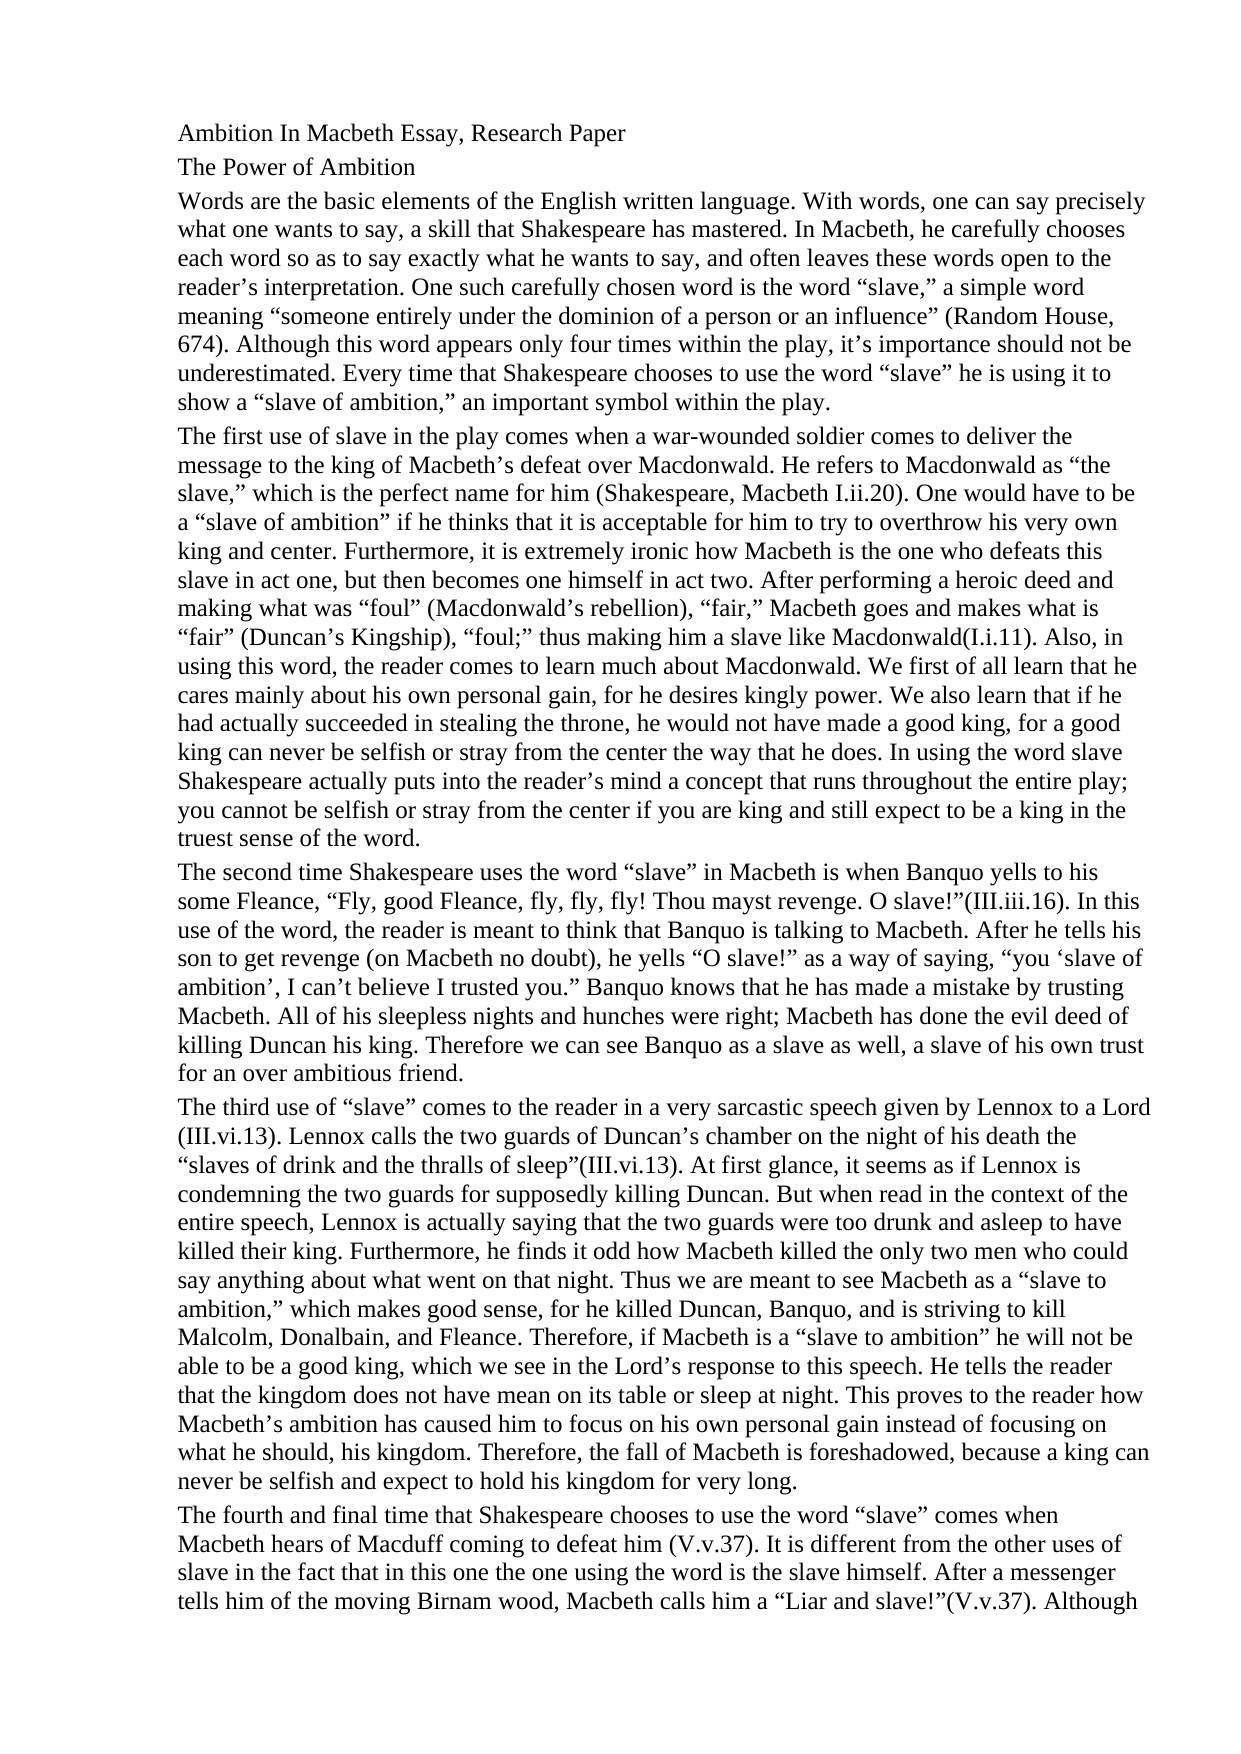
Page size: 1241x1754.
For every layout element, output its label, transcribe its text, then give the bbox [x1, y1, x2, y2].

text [177, 1500, 1152, 1615]
text The Power of Ambition [177, 152, 1152, 181]
text Ambition In Macbeth Essay, Research Paper [177, 118, 1152, 147]
text Words are the basic elements of the English written language. With words, one can say precisely what one wants to say, a skill that Shakespeare has mastered. In Macbeth, he carefully chooses each word so as to say exactly what he wants to say, and often leaves these words open to the reader’s interpretation. One such carefully chosen word is the word “slave,” a simple word meaning “someone entirely under the dominion of a person or an influence” (Random House, 674). Although this word appears only four times within the play, it’s importance should not be underestimated. Every time that Shakespeare chooses to use the word “slave” he is using it to show a “slave of ambition,” an important symbol within the play. [177, 186, 1152, 416]
text The first use of slave in the play comes when a war-wounded soldier comes to deliver the message to the king of Macbeth’s defeat over Macdonwald. He refers to Macdonwald as “the slave,” which is the perfect name for him (Shakespeare, Macbeth I.ii.20). One would have to be a “slave of ambition” if he thinks that it is acceptable for him to try to overthrow his very own king and center. Furthermore, it is extremely ironic how Macbeth is the one who defeats this slave in act one, but then becomes one himself in act two. After performing a heroic deed and making what was “foul” (Macdonwald’s rebellion), “fair,” Macbeth goes and makes what is “fair” (Duncan’s Kingship), “foul;” thus making him a slave like Macdonwald(I.i.11). Also, in using this word, the reader comes to learn much about Macdonwald. We first of all learn that he cares mainly about his own personal gain, for he desires kingly power. We also learn that if he had actually succeeded in stealing the throne, he would not have made a good king, for a good king can never be selfish or stray from the center the way that he does. In using the word slave Shakespeare actually puts into the reader’s mind a concept that runs throughout the entire play; you cannot be selfish or stray from the center if you are king and still expect to be a king in the truest sense of the word. [177, 421, 1152, 852]
text The second time Shakespeare uses the word “slave” in Macbeth is when Banquo yells to his some Fleance, “Fly, good Fleance, fly, fly, fly! Thou mayst revenge. O slave!”(III.iii.16). In this use of the word, the reader is meant to think that Banquo is talking to Macbeth. After he tells his son to get revenge (on Macbeth no doubt), he yells “O slave!” as a way of saying, “you ‘slave of ambition’, I can’t believe I trusted you.” Banquo knows that he has made a mistake by trusting Macbeth. All of his sleepless nights and hunches were right; Macbeth has done the evil deed of killing Duncan his king. Therefore we can see Banquo as a slave as well, a slave of his own trust for an over ambitious friend. [177, 857, 1152, 1087]
text The third use of “slave” comes to the reader in a very sarcastic speech given by Lennox to a Lord (III.vi.13). Lennox calls the two guards of Duncan’s chamber on the night of his death the “slaves of drink and the thralls of sleep”(III.vi.13). At first glance, it seems as if Lennox is condemning the two guards for supposedly killing Duncan. But when read in the context of the entire speech, Lennox is actually saying that the two guards were too drunk and asleep to have killed their king. Furthermore, he finds it odd how Macbeth killed the only two men who could say anything about what went on that night. Thus we are meant to see Macbeth as a “slave to ambition,” which makes good sense, for he killed Duncan, Banquo, and is striving to kill Malcolm, Donalbain, and Fleance. Therefore, if Macbeth is a “slave to ambition” he will not be able to be a good king, which we see in the Lord’s response to this speech. He tells the reader that the kingdom does not have mean on its table or sleep at night. This proves to the reader how Macbeth’s ambition has caused him to focus on his own personal gain instead of focusing on what he should, his kingdom. Therefore, the fall of Macbeth is foreshadowed, because a king can never be selfish and expect to hold his kingdom for very long. [177, 1092, 1152, 1495]
